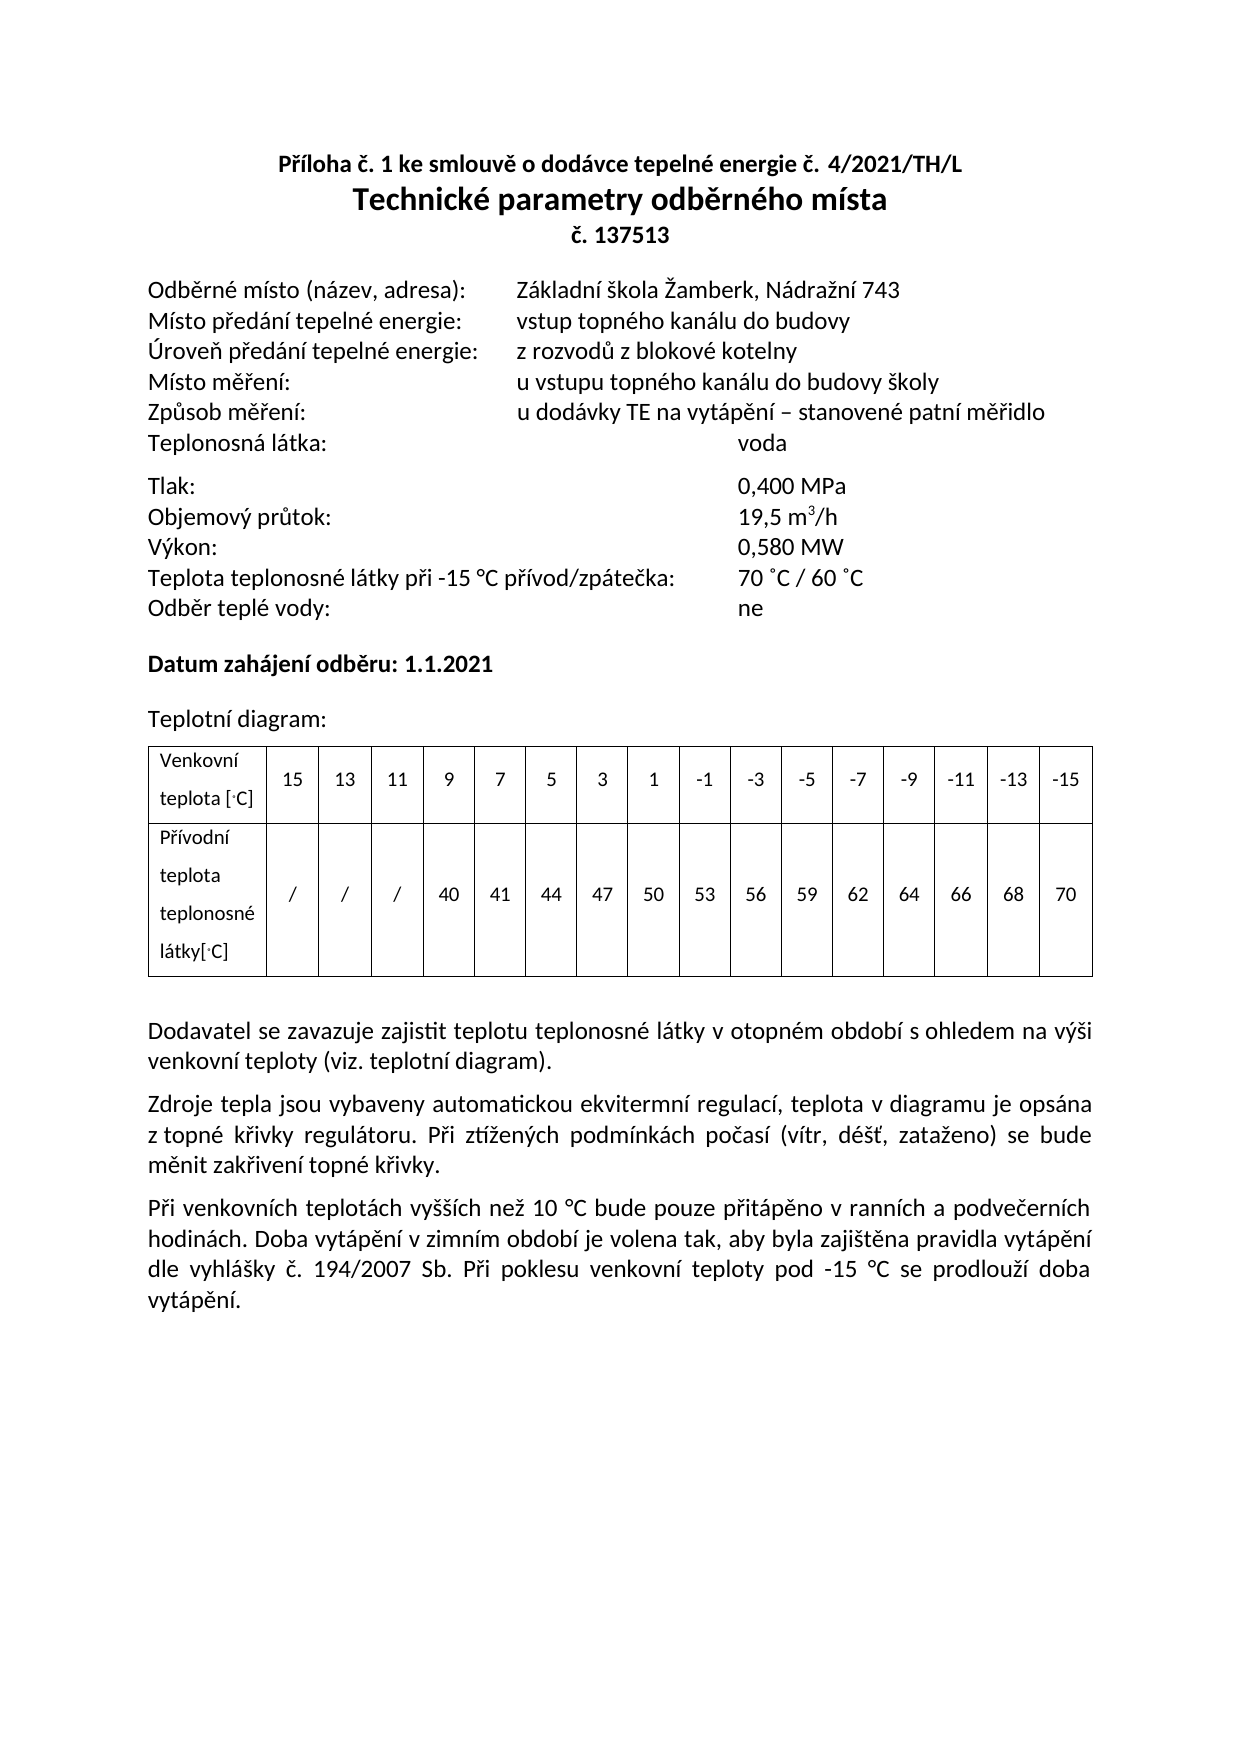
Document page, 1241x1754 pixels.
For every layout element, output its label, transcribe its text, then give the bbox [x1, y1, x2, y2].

text Místo předání tepelné energie: vstup topného kanálu do budovy [148, 305, 1092, 336]
text Odběr teplé vody: ne [148, 592, 1092, 623]
table_cell / [372, 824, 423, 976]
table_cell 59 [782, 824, 832, 976]
text Při venkovních teplotách vyšších než 10 °C bude pouze přitápěno v ranních a podvečerních hodinách. Doba vytápění v zimním období je volena tak, aby byla zajištěna pravidla vytápění dle vyhlášky č. 194/2007 Sb. Při poklesu venkovní teploty pod -15 °C se prodlouží doba vytápění. [148, 1192, 1092, 1314]
table_header 1 [628, 747, 679, 823]
table_cell 56 [731, 824, 781, 976]
text Tlak: 0,400 MPa [148, 470, 1092, 501]
title Technické parametry odběrného místa [148, 178, 1092, 219]
table_cell 53 [680, 824, 730, 976]
table_header -5 [782, 747, 832, 823]
table_cell 64 [884, 824, 934, 976]
table_header -9 [884, 747, 934, 823]
table_cell Přívodní teplota teplonosné látky[˚C] [149, 824, 266, 976]
text Způsob měření: u dodávky TE na vytápění – stanovené patní měřidlo [148, 397, 1092, 427]
table_header 15 [267, 747, 318, 823]
table_header 11 [372, 747, 423, 823]
text Místo měření: u vstupu topného kanálu do budovy školy [148, 366, 1092, 397]
text Zdroje tepla jsou vybaveny automatickou ekvitermní regulací, teplota v diagramu je opsána z topné křivky regulátoru. Při ztížených podmínkách počasí (vítr, déšť, zataženo) se bude měnit zakřivení topné křivky. [148, 1088, 1092, 1180]
text č. 137513 [148, 219, 1092, 249]
table_cell 70 [1040, 824, 1092, 976]
text Příloha č. 1 ke smlouvě o dodávce tepelné energie č. 4/2021/TH/L [148, 148, 1092, 178]
table_header -11 [935, 747, 987, 823]
table_header -13 [988, 747, 1039, 823]
table_cell 44 [526, 824, 576, 976]
table_header -1 [680, 747, 730, 823]
table_cell 47 [577, 824, 627, 976]
text Teplotní diagram: [148, 703, 1092, 734]
text Teplota teplonosné látky při -15 °C přívod/zpátečka: 70 ˚C / 60 ˚C [148, 562, 1092, 592]
text Objemový průtok: 19,5 m3/h [148, 501, 1092, 531]
table_cell 66 [935, 824, 987, 976]
table_cell 41 [475, 824, 525, 976]
text Dodavatel se zavazuje zajistit teplotu teplonosné látky v otopném období s ohledem na výši venkovní teploty (viz. teplotní diagram). [148, 1015, 1092, 1076]
text Odběrné místo (název, adresa): Základní škola Žamberk, Nádražní 743 [148, 274, 1092, 305]
table_header -7 [833, 747, 883, 823]
table_header 7 [475, 747, 525, 823]
table_header -3 [731, 747, 781, 823]
text Teplonosná látka: voda [148, 427, 1092, 458]
table_header 3 [577, 747, 627, 823]
table_header 5 [526, 747, 576, 823]
text Úroveň předání tepelné energie: z rozvodů z blokové kotelny [148, 336, 1092, 366]
table_cell 68 [988, 824, 1039, 976]
table_header 13 [319, 747, 371, 823]
table_cell 62 [833, 824, 883, 976]
table_cell 40 [424, 824, 474, 976]
text Datum zahájení odběru: 1.1.2021 [148, 648, 1092, 678]
table_cell / [267, 824, 318, 976]
table_cell 50 [628, 824, 679, 976]
table_cell / [319, 824, 371, 976]
text Výkon: 0,580 MW [148, 531, 1092, 562]
table_header Venkovní teplota [˚C] [149, 747, 266, 823]
table_header -15 [1040, 747, 1092, 823]
table_header 9 [424, 747, 474, 823]
